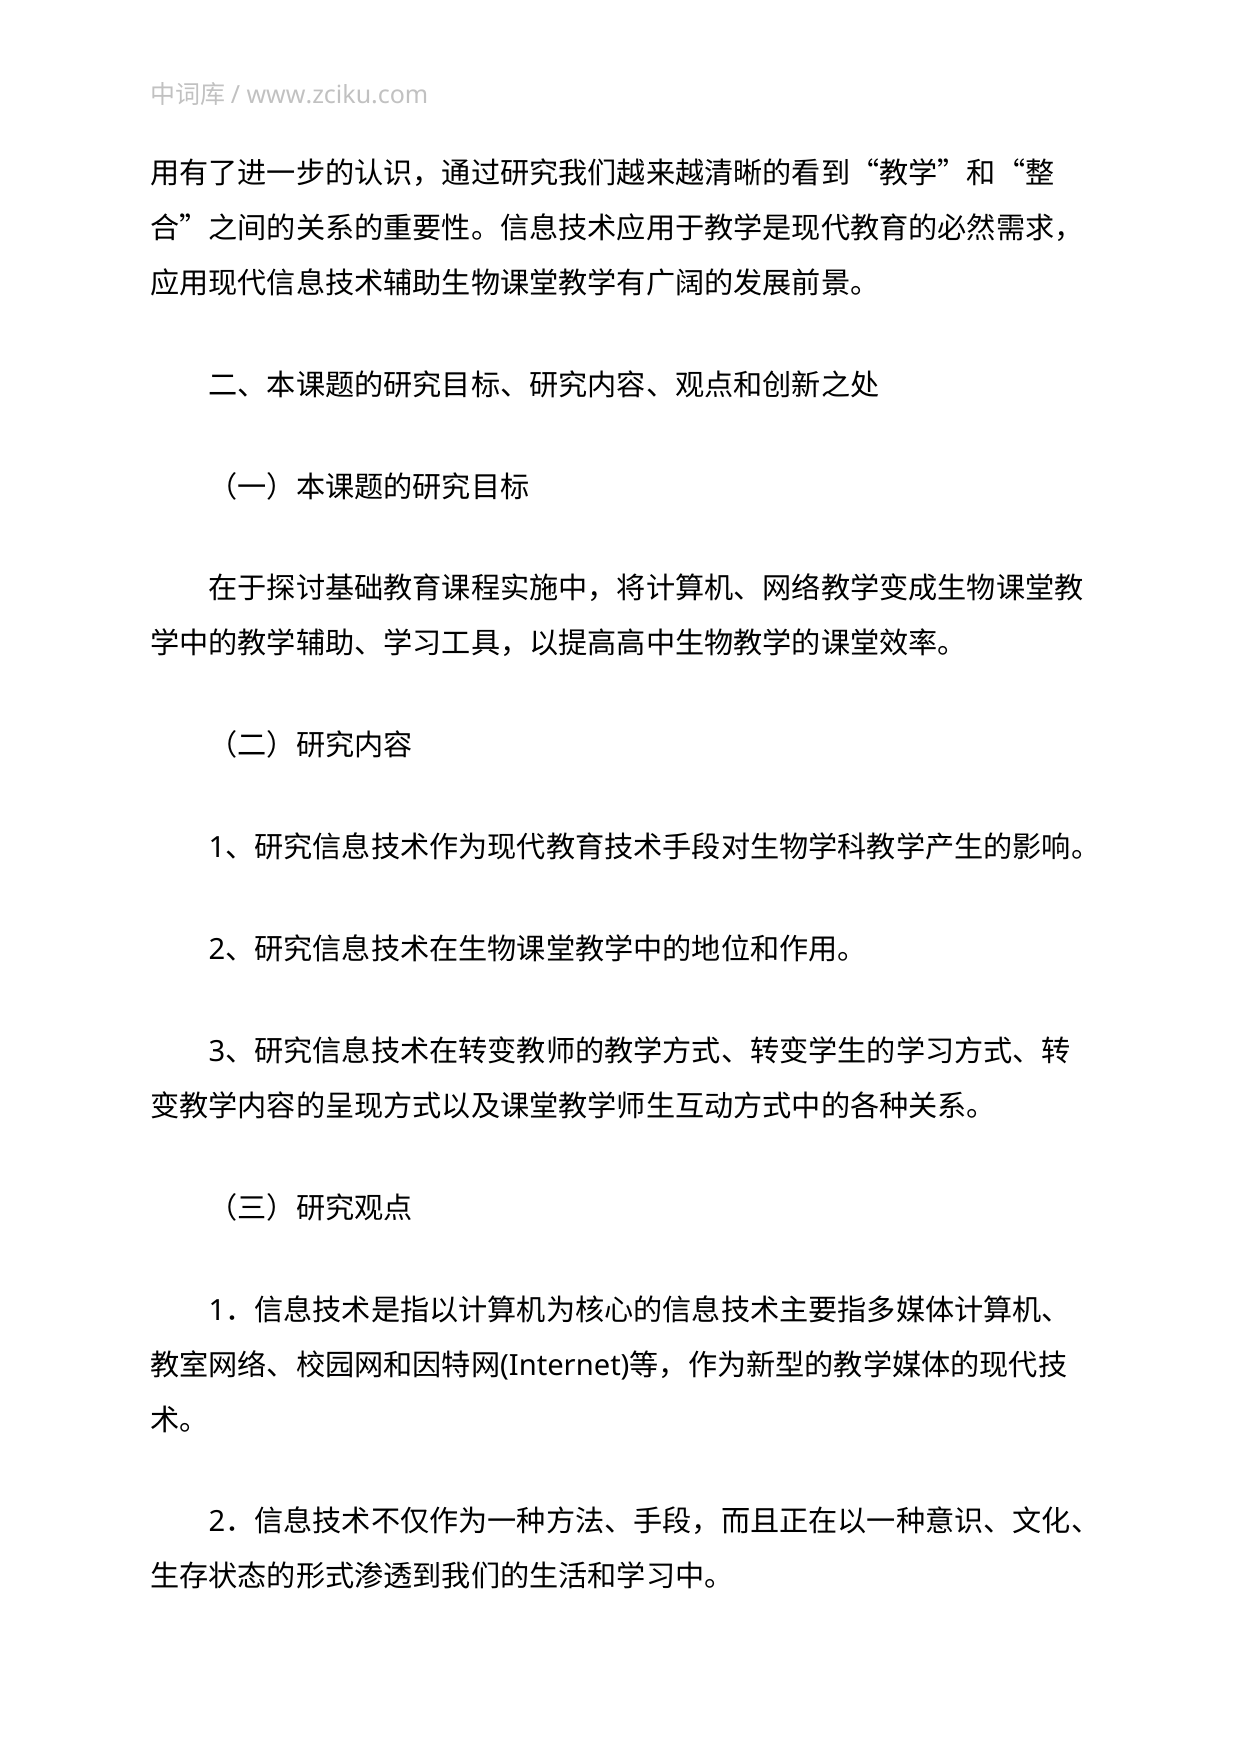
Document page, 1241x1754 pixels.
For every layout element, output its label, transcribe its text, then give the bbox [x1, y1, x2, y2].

text （三）研究观点 [150, 1184, 1090, 1227]
text 二、本课题的研究目标、研究内容、观点和创新之处 [150, 362, 1090, 404]
text 2．信息技术不仅作为一种方法、手段，而且正在以一种意识、文化、生存状态的形式渗透到我们的生活和学习中。 [150, 1498, 1090, 1595]
text （二）研究内容 [150, 722, 1090, 764]
text 3、研究信息技术在转变教师的教学方式、转变学生的学习方式、转变教学内容的呈现方式以及课堂教学师生互动方式中的各种关系。 [150, 1027, 1090, 1125]
text 2、研究信息技术在生物课堂教学中的地位和作用。 [150, 926, 1090, 968]
text （一）本课题的研究目标 [150, 463, 1090, 506]
text 1．信息技术是指以计算机为核心的信息技术主要指多媒体计算机、教室网络、校园网和因特网(Internet)等，作为新型的教学媒体的现代技术。 [150, 1286, 1090, 1438]
text 1、研究信息技术作为现代教育技术手段对生物学科教学产生的影响。 [150, 823, 1090, 866]
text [150, 150, 1090, 302]
text 在于探讨基础教育课程实施中，将计算机、网络教学变成生物课堂教学中的教学辅助、学习工具，以提高高中生物教学的课堂效率。 [150, 565, 1090, 662]
